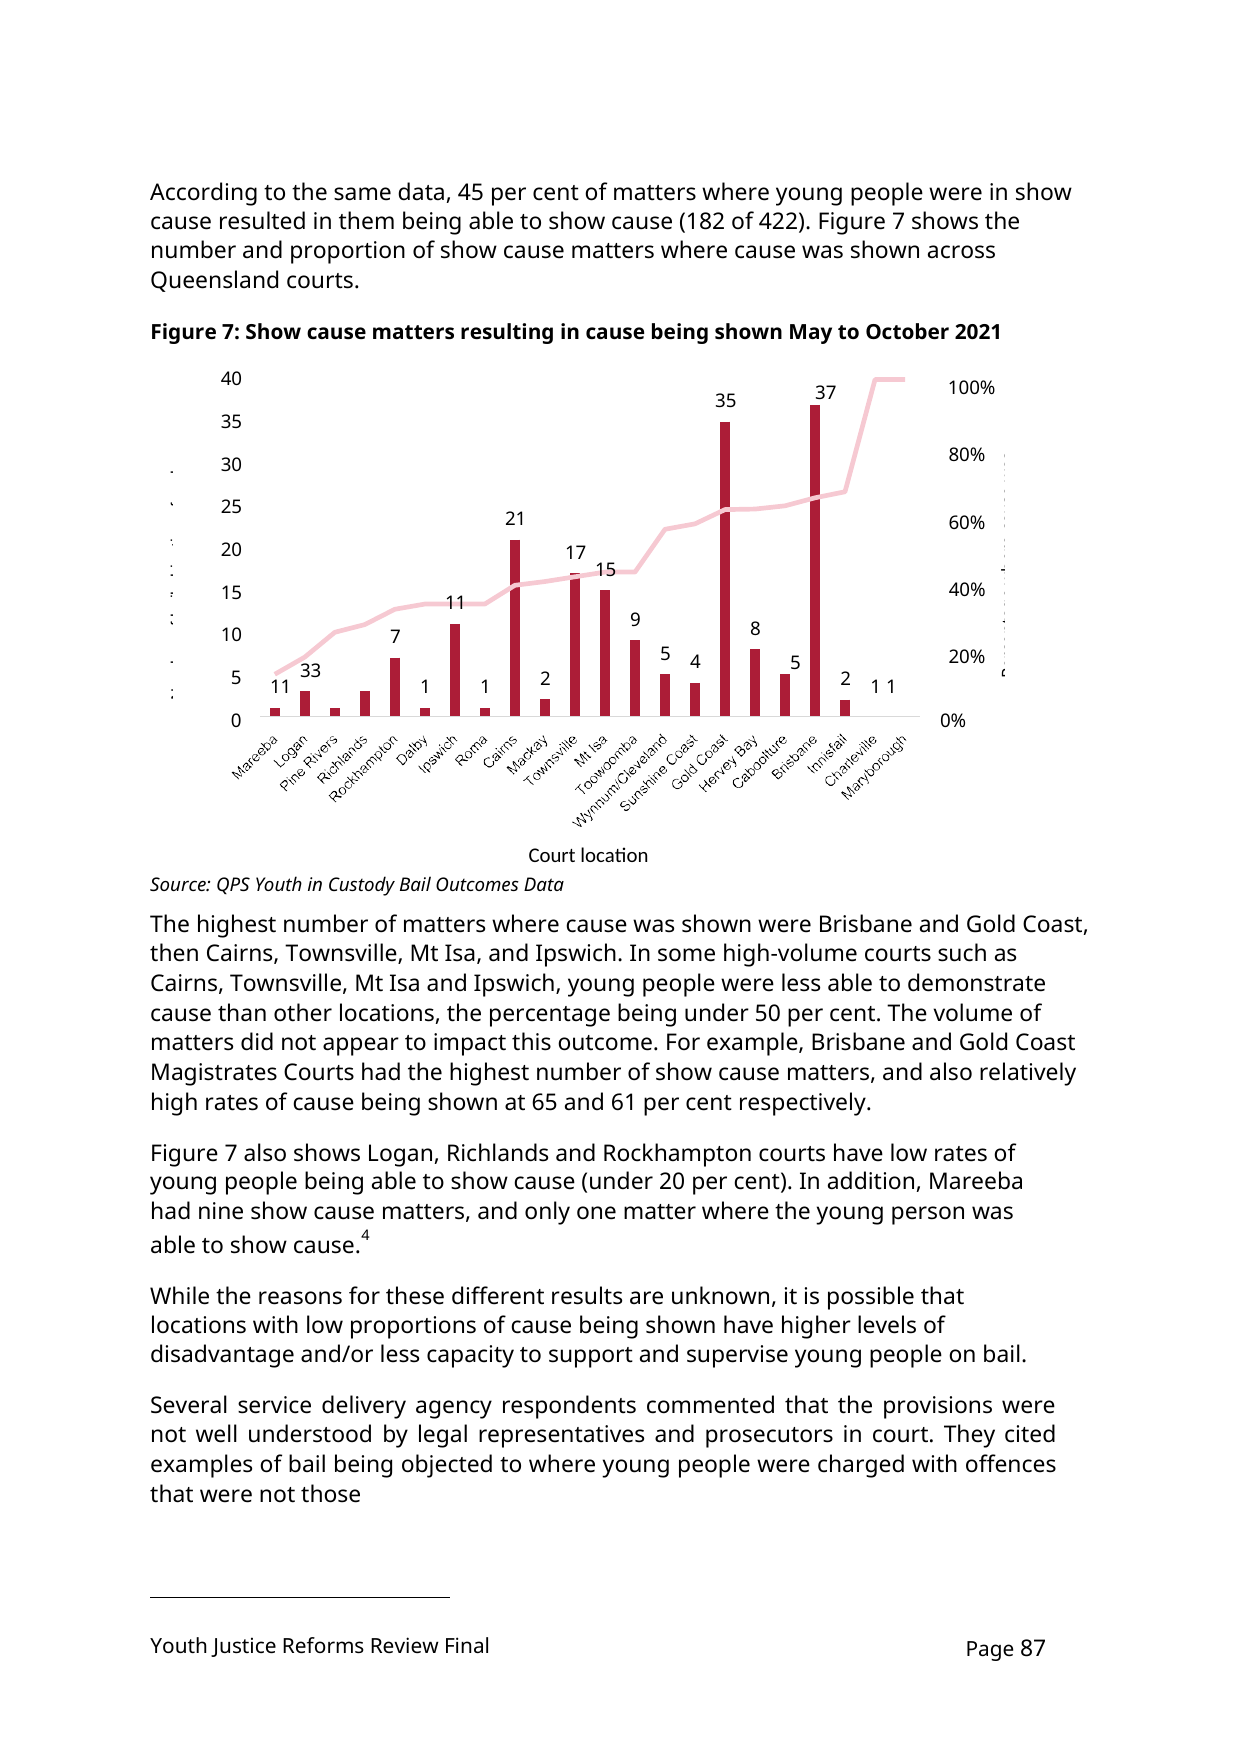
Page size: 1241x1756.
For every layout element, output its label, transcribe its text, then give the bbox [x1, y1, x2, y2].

text 40 [221, 366, 1240, 391]
text Court location [478, 842, 698, 868]
text 30 [221, 451, 1240, 477]
text 25 [221, 494, 1240, 519]
text Source: QPS Youth in Custody Bail Outcomes Data [150, 871, 1240, 896]
text 5 [231, 664, 1240, 690]
text While the reasons for these different results are unknown, it is possible that locations with low proportions of cause being shown have higher levels of disadvantage and/or less capacity to support and supervise young people on bail. [150, 1281, 1058, 1370]
text Several service delivery agency respondents commented that the provisions were not well understood by legal representatives and prosecutors in court. They cited examples of bail being objected to where young people were charged with offences that were not those [150, 1390, 1057, 1509]
text Figure 7 also shows Logan, Richlands and Rockhampton courts have low rates of young people being able to show cause (under 20 per cent). In addition, Mareeba had nine show cause matters, and only one matter where the young person was able to show cause.4 [150, 1137, 1059, 1260]
text 15 [221, 579, 1240, 604]
picture [231, 733, 907, 827]
text 35 [221, 408, 1240, 434]
text 20 [221, 536, 1240, 562]
text The highest number of matters where cause was shown were Brisbane and Gold Coast, then Cairns, Townsville, Mt Isa, and Ipswich. In some high-volume courts such as Cairns, Townsville, Mt Isa and Ipswich, young people were less able to demonstrate cause than other locations, the percentage being under 50 per cent. The volume of matters did not appear to impact this outcome. For example, Brisbane and Gold Coast Magistrates Courts had the highest number of show cause matters, and also relatively high rates of cause being shown at 65 and 61 per cent respectively. [150, 909, 1091, 1117]
text Figure 7: Show cause matters resulting in cause being shown May to October 2021 [150, 317, 1240, 346]
text 0 0% [231, 707, 1240, 733]
text 10 [221, 622, 1240, 647]
text According to the same data, 45 per cent of matters where young people were in show cause resulted in them being able to show cause (182 of 422). Figure 7 shows the number and proportion of show cause matters where cause was shown across Queensland courts. [150, 177, 1083, 295]
